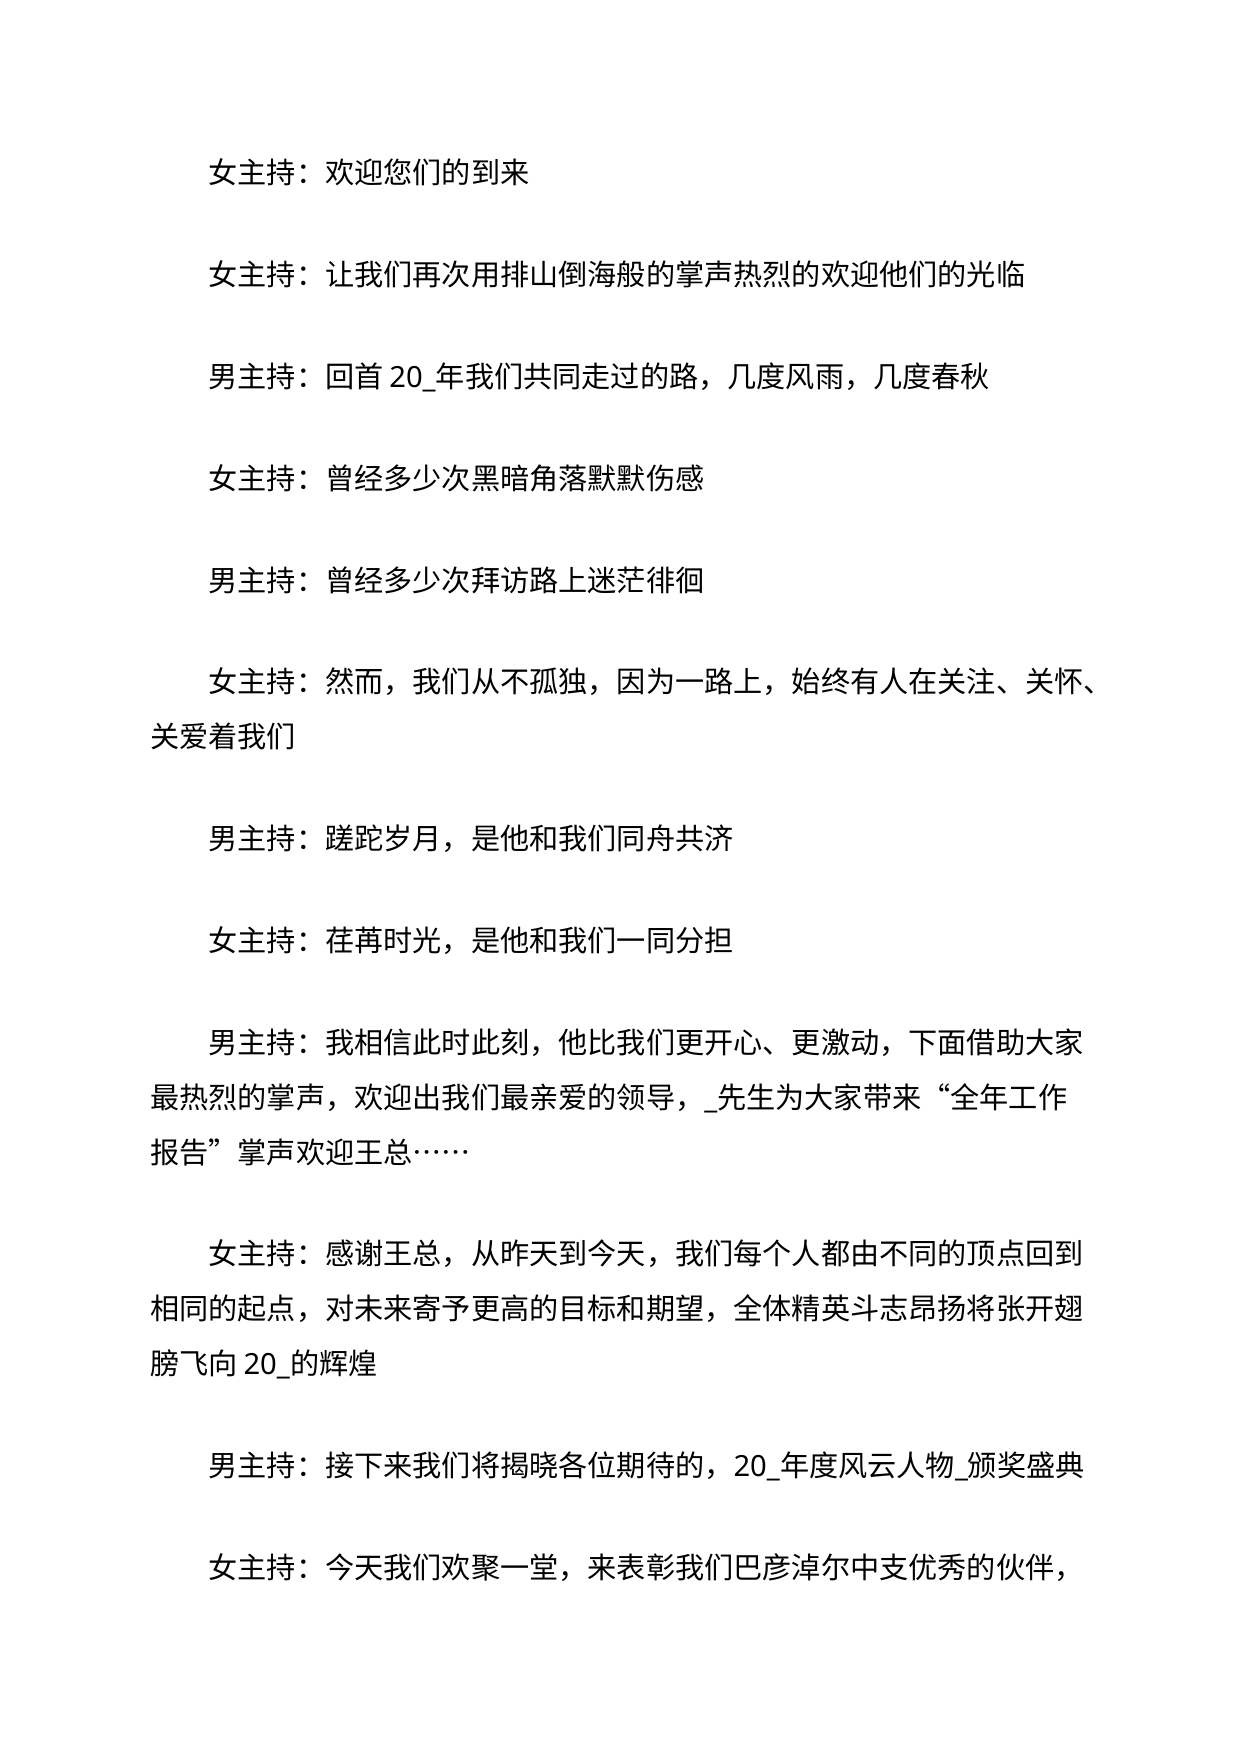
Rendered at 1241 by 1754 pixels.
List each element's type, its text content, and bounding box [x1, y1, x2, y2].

text 男主持：蹉跎岁月，是他和我们同舟共济 [150, 816, 1090, 858]
text 男主持：接下来我们将揭晓各位期待的，20_年度风云人物_颁奖盛典 [150, 1443, 1090, 1485]
text 女主持：荏苒时光，是他和我们一同分担 [150, 917, 1090, 960]
text 女主持：感谢王总，从昨天到今天，我们每个人都由不同的顶点回到相同的起点，对未来寄予更高的目标和期望，全体精英斗志昂扬将张开翅膀飞向20_的辉煌 [150, 1231, 1090, 1383]
text 男主持：曾经多少次拜访路上迷茫徘徊 [150, 557, 1090, 599]
text 女主持：然而，我们从不孤独，因为一路上，始终有人在关注、关怀、关爱着我们 [150, 659, 1090, 756]
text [150, 1545, 1090, 1587]
text 女主持：欢迎您们的到来 [150, 150, 1090, 192]
text 女主持：让我们再次用排山倒海般的掌声热烈的欢迎他们的光临 [150, 252, 1090, 294]
text 男主持：我相信此时此刻，他比我们更开心、更激动，下面借助大家最热烈的掌声，欢迎出我们最亲爱的领导，_先生为大家带来“全年工作报告”掌声欢迎王总…… [150, 1019, 1090, 1171]
text 男主持：回首20_年我们共同走过的路，几度风雨，几度春秋 [150, 353, 1090, 396]
text 女主持：曾经多少次黑暗角落默默伤感 [150, 456, 1090, 498]
